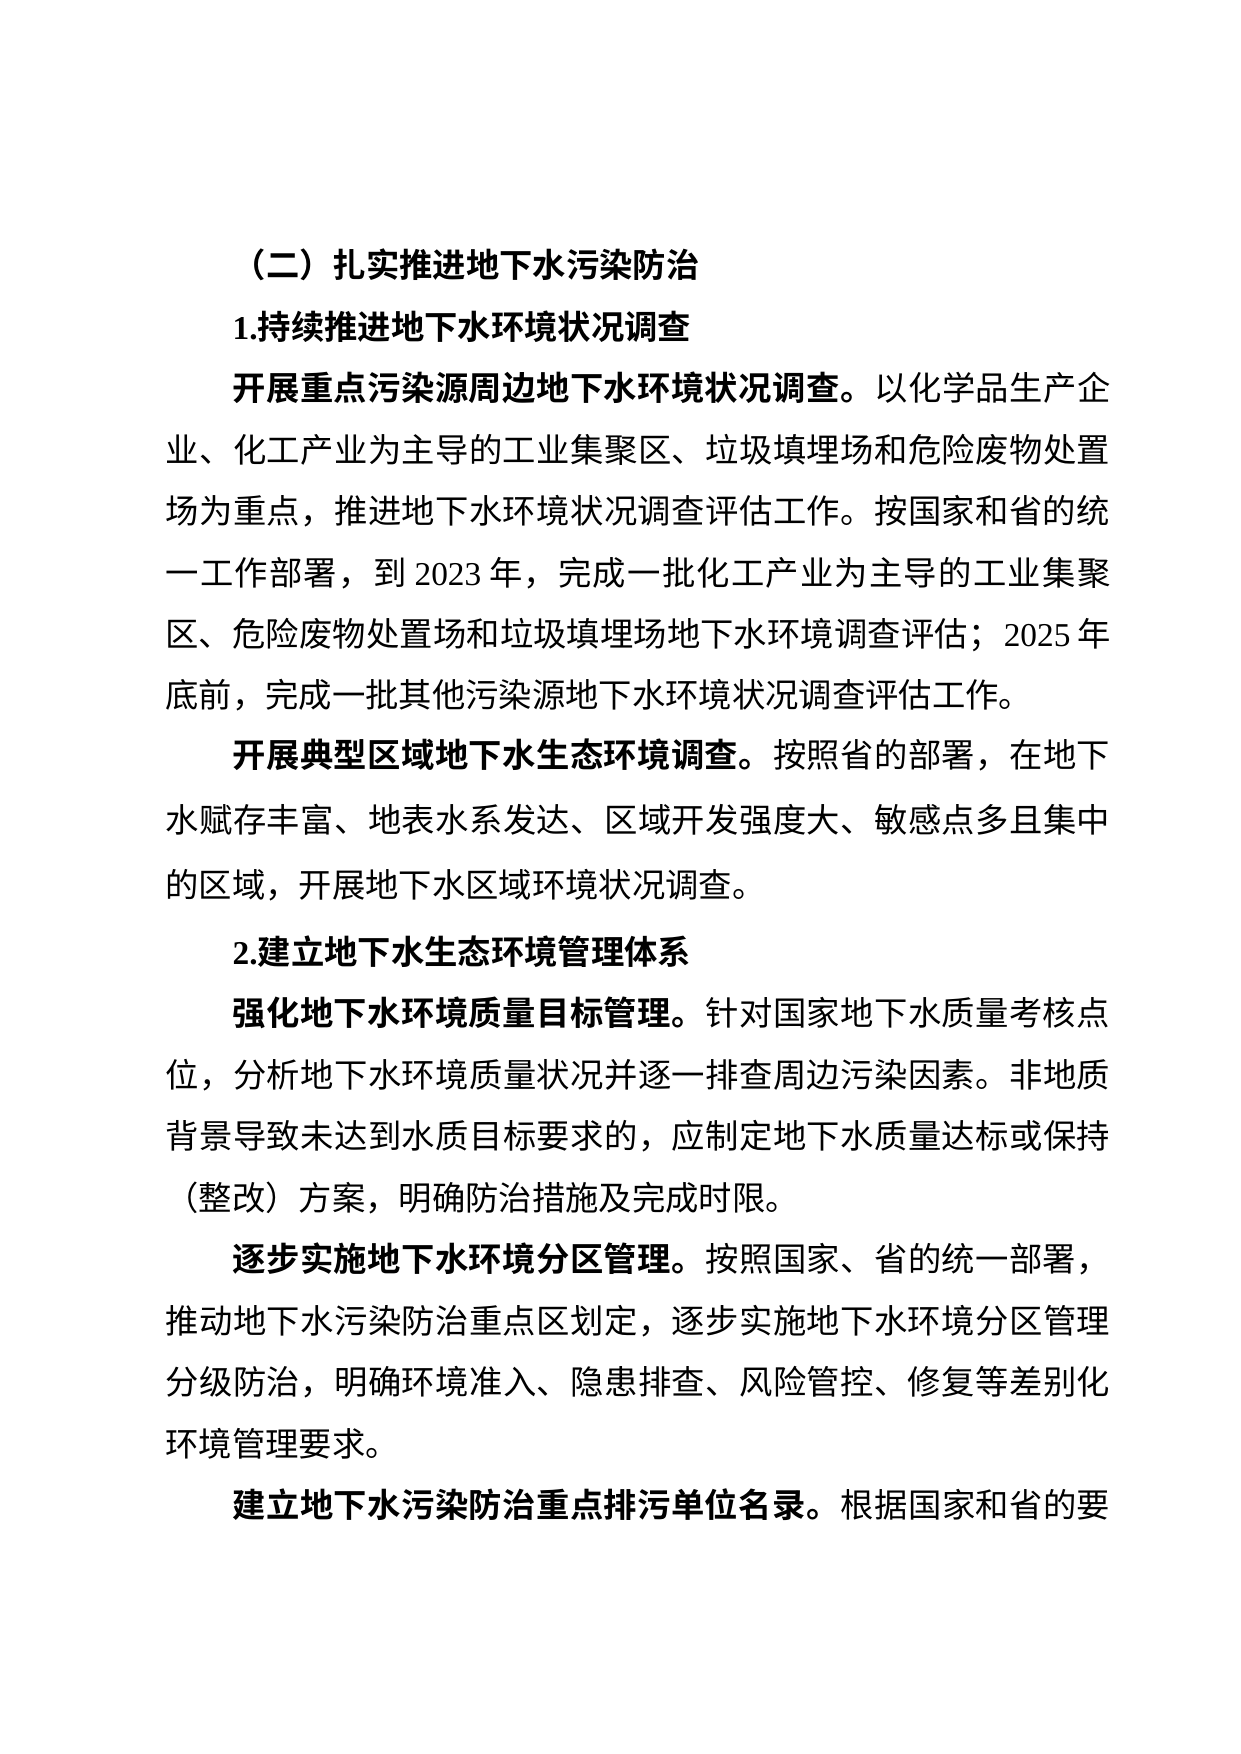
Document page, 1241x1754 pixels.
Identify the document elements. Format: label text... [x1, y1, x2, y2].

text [165, 1468, 1110, 1530]
text 1.持续推进地下水环境状况调查 [165, 290, 1110, 351]
text 逐步实施地下水环境分区管理。按照国家、省的统一部署，推动地下水污染防治重点区划定，逐步实施地下水环境分区管理、分级防治，明确环境准入、隐患排查、风险管控、修复等差别化环境管理要求。 [165, 1222, 1110, 1468]
text 开展重点污染源周边地下水环境状况调查。以化学品生产企业、化工产业为主导的工业集聚区、垃圾填埋场和危险废物处置场为重点，推进地下水环境状况调查评估工作。按国家和省的统一工作部署，到2023年，完成一批化工产业为主导的工业集聚区、危险废物处置场和垃圾填埋场地下水环境调查评估；2025年底前，完成一批其他污染源地下水环境状况调查评估工作。 [165, 351, 1110, 720]
text 强化地下水环境质量目标管理。针对国家地下水质量考核点位，分析地下水环境质量状况并逐一排查周边污染因素。非地质背景导致未达到水质目标要求的，应制定地下水质量达标或保持（整改）方案，明确防治措施及完成时限。 [165, 977, 1110, 1222]
subtitle （二）扎实推进地下水污染防治 [165, 228, 1110, 290]
text 开展典型区域地下水生态环境调查。按照省的部署，在地下水赋存丰富、地表水系发达、区域开发强度大、敏感点多且集中的区域，开展地下水区域环境状况调查。 [165, 720, 1110, 915]
text 2.建立地下水生态环境管理体系 [165, 915, 1110, 977]
